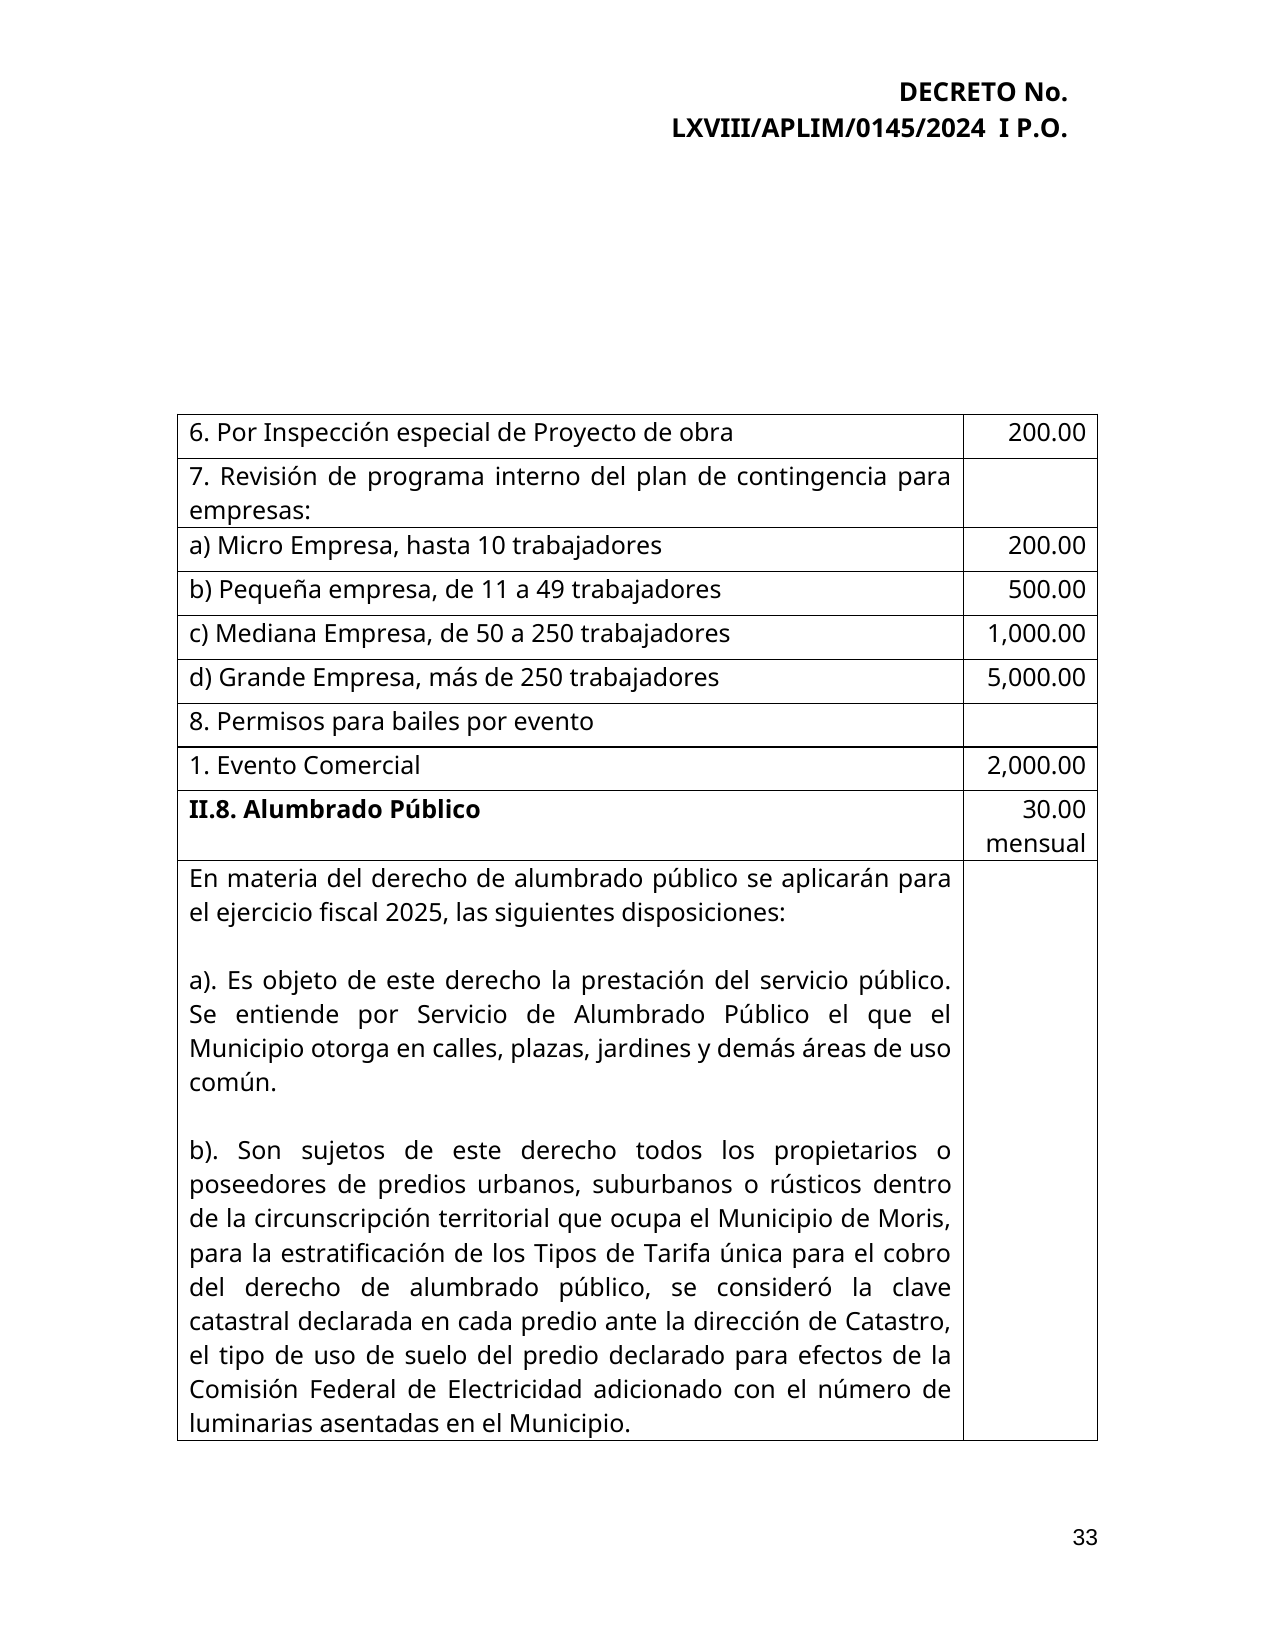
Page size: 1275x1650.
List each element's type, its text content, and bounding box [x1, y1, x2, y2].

table_cell II.8. Alumbrado Público [178, 791, 963, 859]
table_cell 200.00 [964, 528, 1097, 571]
table_cell 2,000.00 [964, 748, 1097, 790]
table_cell [964, 704, 1097, 746]
table_cell 1,000.00 [964, 616, 1097, 658]
table_cell b) Pequeña empresa, de 11 a 49 trabajadores [178, 572, 963, 614]
table_cell 30.00 mensual [964, 791, 1097, 859]
table_cell d) Grande Empresa, más de 250 trabajadores [178, 660, 963, 702]
table_cell 1. Evento Comercial [178, 748, 963, 790]
table_cell 200.00 [964, 415, 1097, 457]
table_cell 6. Por Inspección especial de Proyecto de obra [178, 415, 963, 457]
table_cell 500.00 [964, 572, 1097, 614]
table_cell 7. Revisión de programa interno del plan de contingencia para empresas: [178, 459, 963, 527]
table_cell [178, 861, 963, 1439]
table_cell 5,000.00 [964, 660, 1097, 702]
table_cell a) Micro Empresa, hasta 10 trabajadores [178, 528, 963, 571]
table_cell [964, 459, 1097, 527]
table_cell [964, 861, 1097, 1439]
table_cell 8. Permisos para bailes por evento [178, 704, 963, 746]
table_cell c) Mediana Empresa, de 50 a 250 trabajadores [178, 616, 963, 658]
